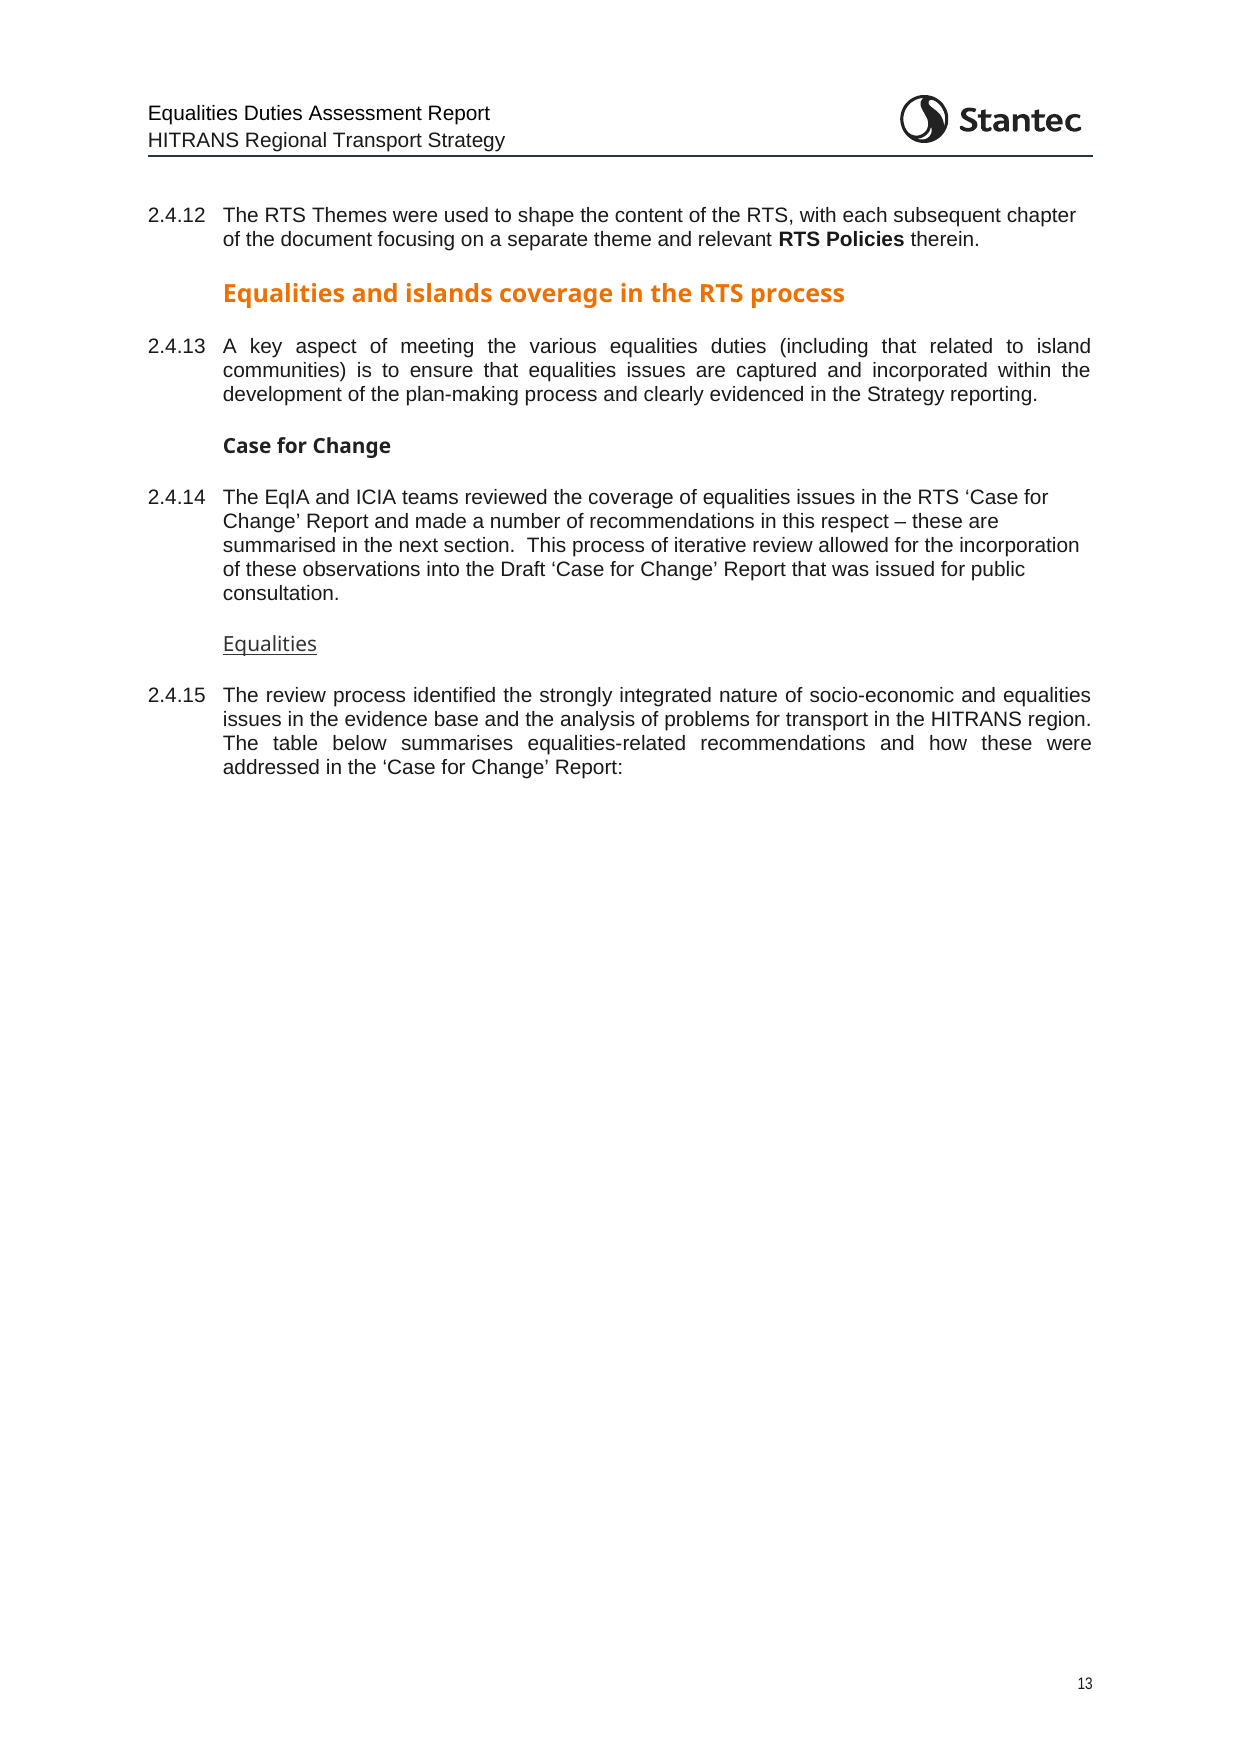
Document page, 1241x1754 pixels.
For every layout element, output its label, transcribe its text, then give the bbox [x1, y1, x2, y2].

text The EqIA and ICIA teams reviewed the coverage of equalities issues in the RTS ‘Case for Change’ Report and made a number of recommendations in this respect – these are summarised in the next section. This process of iterative review allowed for the incorporation of these observations into the Draft ‘Case for Change’ Report that was issued for public consultation. [148, 485, 1092, 604]
subtitle Equalities and islands coverage in the RTS process [223, 275, 1092, 309]
subtitle Case for Change [223, 431, 1092, 460]
text The RTS Themes were used to shape the content of the RTS, with each subsequent chapter of the document focusing on a separate theme and relevant RTS Policies therein. [148, 202, 1092, 250]
subtitle Equalities [223, 629, 1092, 658]
text The review process identified the strongly integrated nature of socio-economic and equalities issues in the evidence base and the analysis of problems for transport in the HITRANS region. The table below summarises equalities-related recommendations and how these were addressed in the ‘Case for Change’ Report: [148, 683, 1092, 779]
text A key aspect of meeting the various equalities duties (including that related to island communities) is to ensure that equalities issues are captured and incorporated within the development of the plan-making process and clearly evidenced in the Strategy reporting. [148, 334, 1092, 406]
